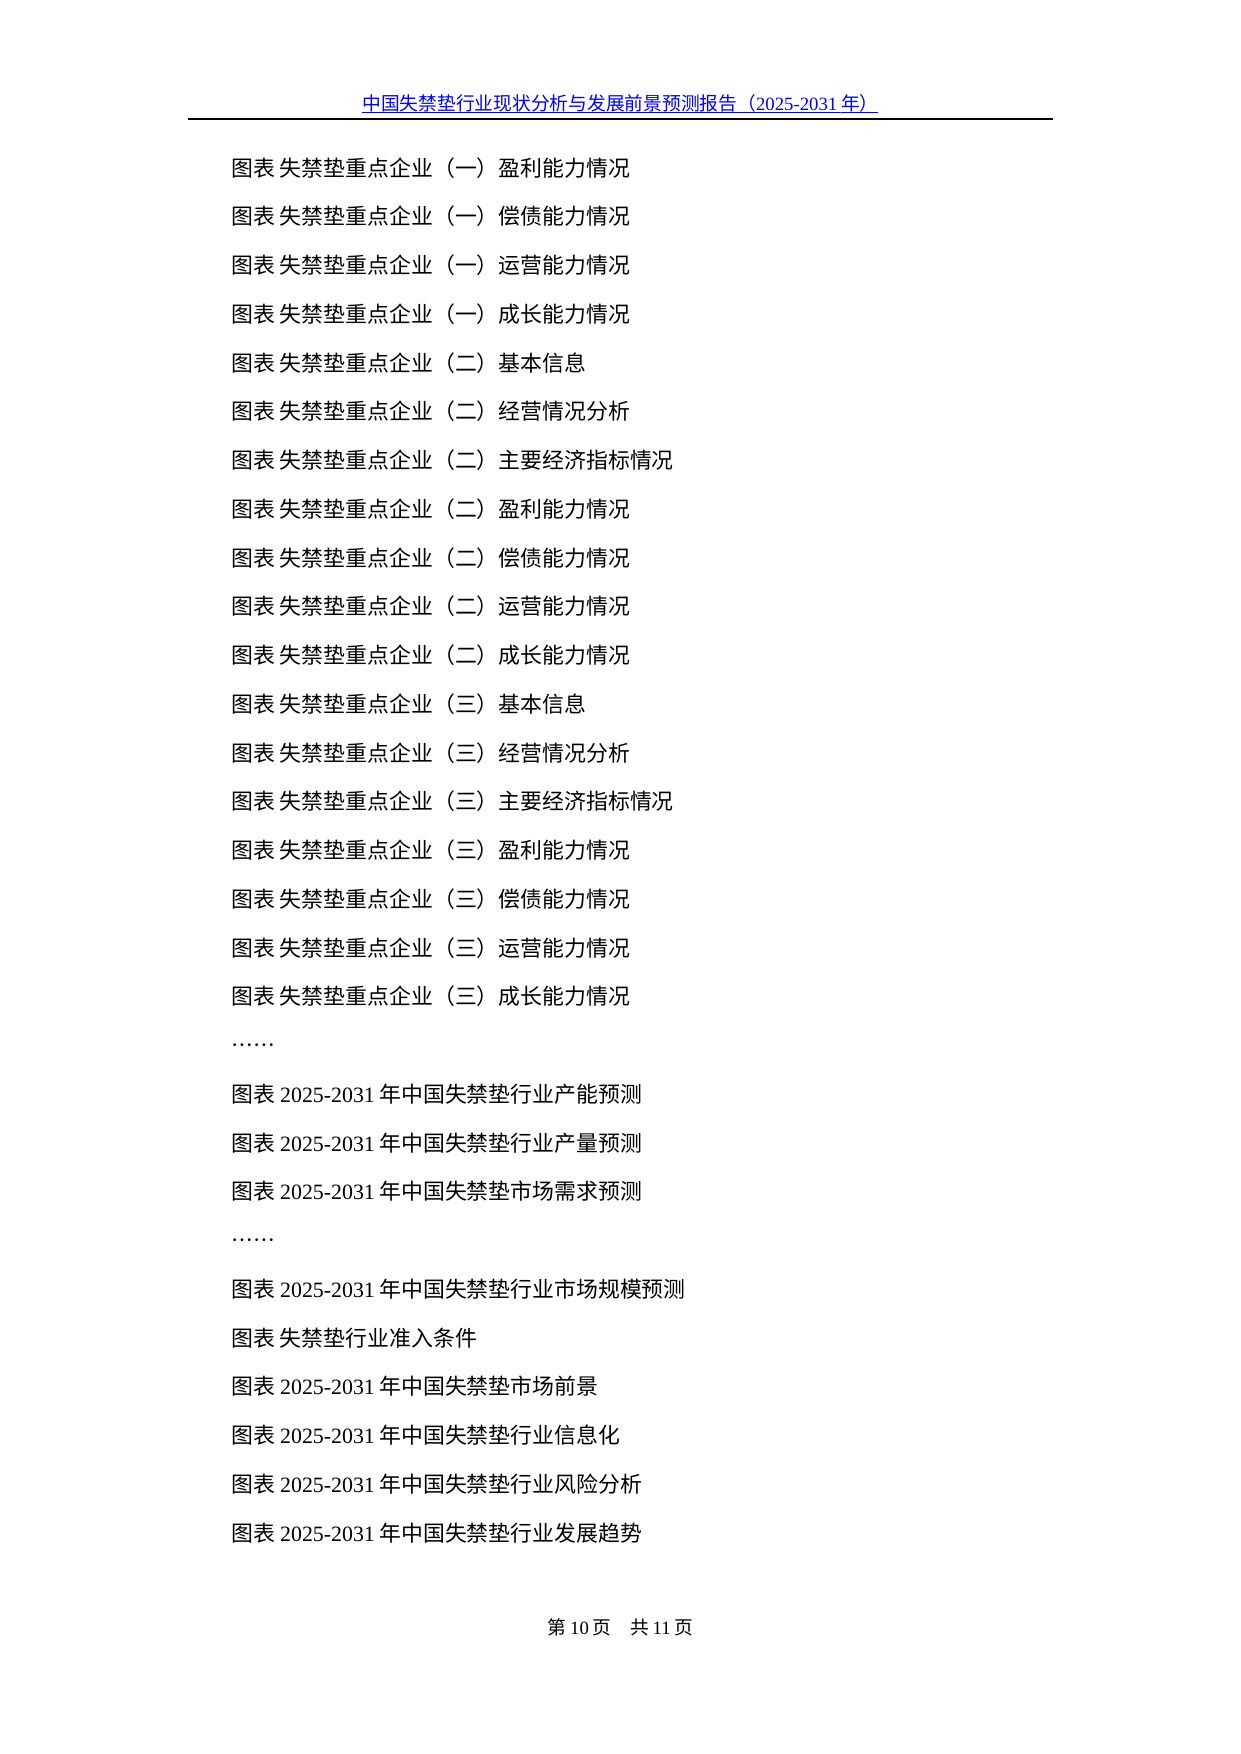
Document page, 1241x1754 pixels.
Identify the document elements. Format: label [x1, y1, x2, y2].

text [187, 150, 1053, 1548]
